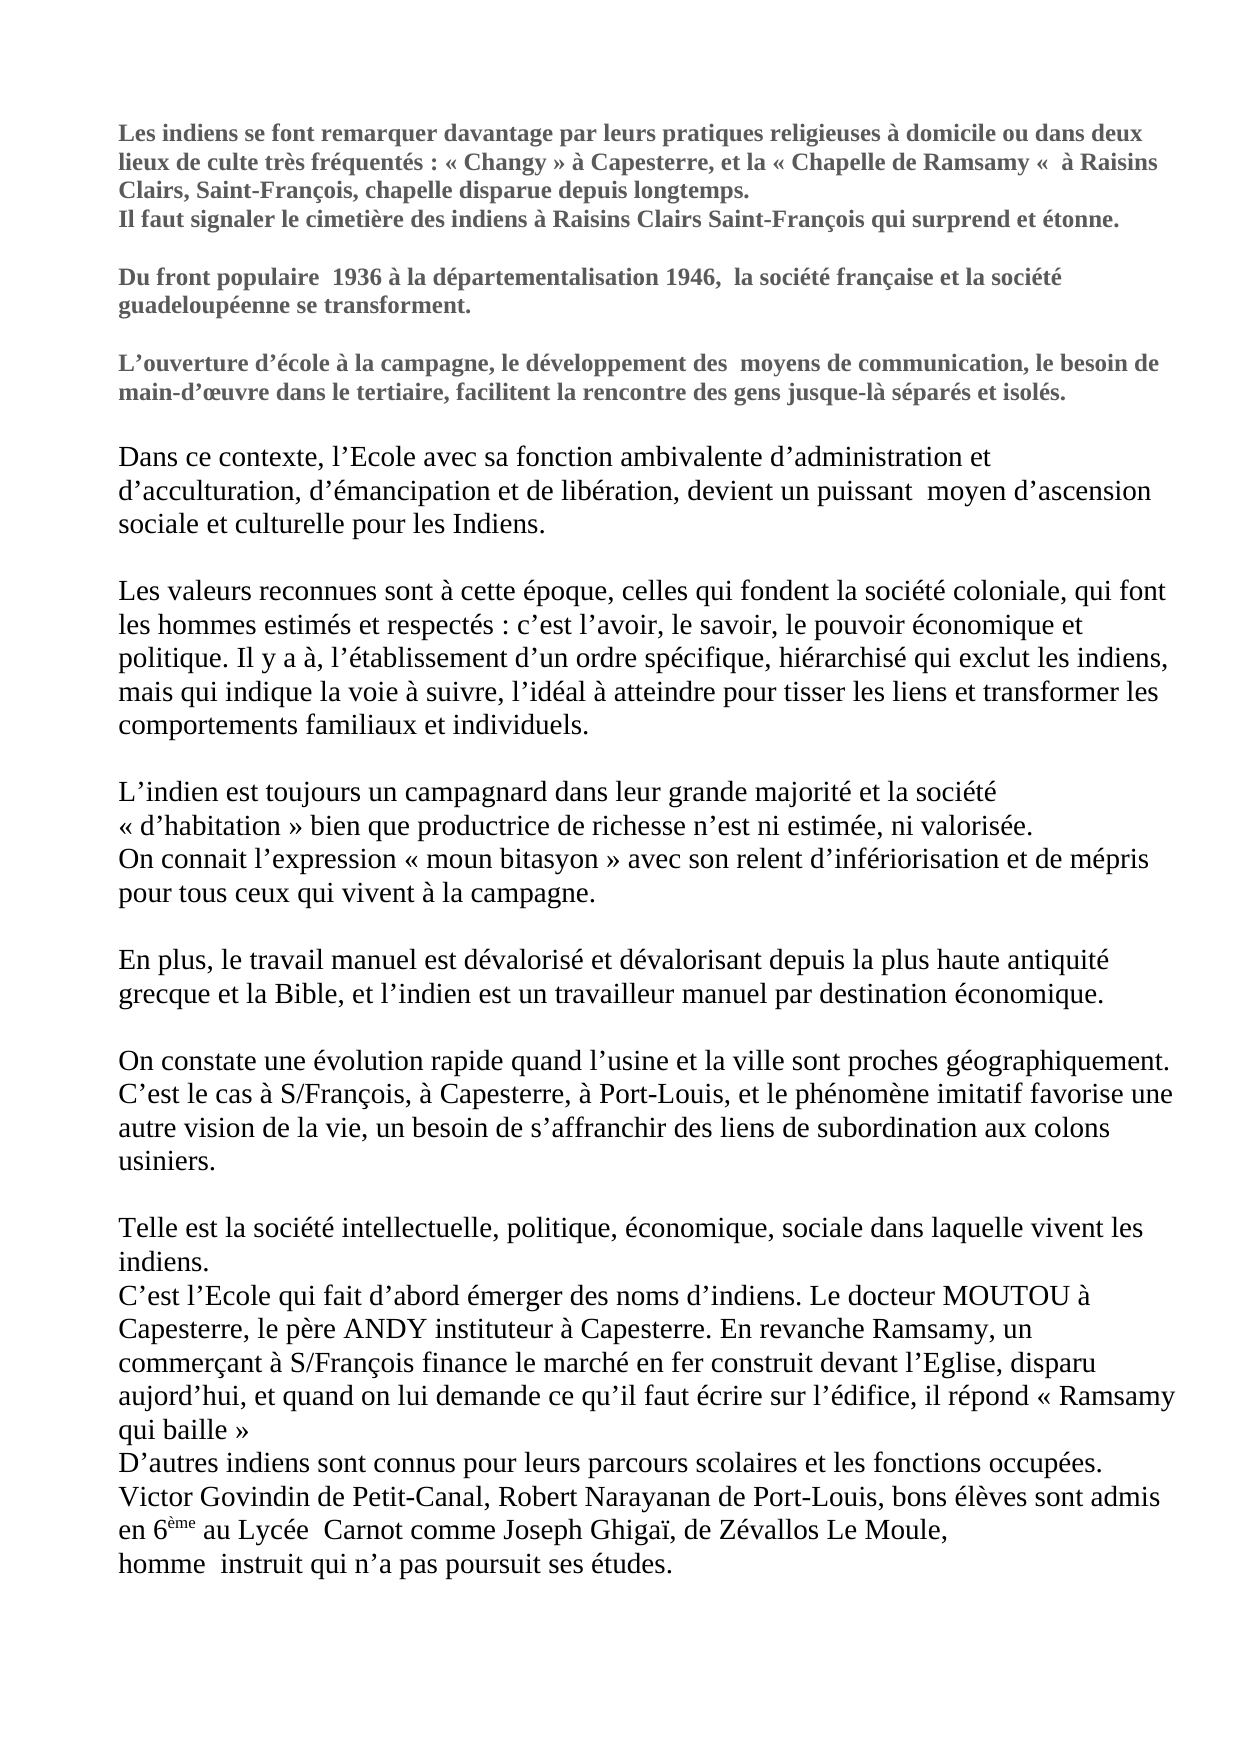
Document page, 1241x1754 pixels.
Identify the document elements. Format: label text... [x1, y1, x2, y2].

text On connait l’expression « moun bitasyon » avec son relent d’infériorisation et de mépris pour tous ceux qui vivent à la campagne. [118, 842, 1181, 909]
text Il faut signaler le cimetière des indiens à Raisins Clairs Saint-François qui surprend et étonne. [118, 204, 1181, 233]
text homme instruit qui n’a pas poursuit ses études. [118, 1546, 1181, 1579]
text D’autres indiens sont connus pour leurs parcours scolaires et les fonctions occupées. [118, 1445, 1181, 1479]
text En plus, le travail manuel est dévalorisé et dévalorisant depuis la plus haute antiquité grecque et la Bible, et l’indien est un travailleur manuel par destination économique. [118, 942, 1181, 1009]
text L’ouverture d’école à la campagne, le développement des moyens de communication, le besoin de main-d’œuvre dans le tertiaire, facilitent la rencontre des gens jusque-là séparés et isolés. [118, 348, 1181, 406]
text L’indien est toujours un campagnard dans leur grande majorité et la société « d’habitation » bien que productrice de richesse n’est ni estimée, ni valorisée. [118, 774, 1181, 842]
text Telle est la société intellectuelle, politique, économique, sociale dans laquelle vivent les indiens. [118, 1211, 1181, 1278]
text Dans ce contexte, l’Ecole avec sa fonction ambivalente d’administration et d’acculturation, d’émancipation et de libération, devient un puissant moyen d’ascension sociale et culturelle pour les Indiens. [118, 439, 1181, 540]
text Les indiens se font remarquer davantage par leurs pratiques religieuses à domicile ou dans deux lieux de culte très fréquentés : « Changy » à Capesterre, et la « Chapelle de Ramsamy « à Raisins Clairs, Saint-François, chapelle disparue depuis longtemps. [118, 118, 1181, 204]
text Les valeurs reconnues sont à cette époque, celles qui fondent la société coloniale, qui font les hommes estimés et respectés : c’est l’avoir, le savoir, le pouvoir économique et politique. Il y a à, l’établissement d’un ordre spécifique, hiérarchisé qui exclut les indiens, mais qui indique la voie à suivre, l’idéal à atteindre pour tisser les liens et transformer les comportements familiaux et individuels. [118, 573, 1181, 741]
text C’est l’Ecole qui fait d’abord émerger des noms d’indiens. Le docteur MOUTOU à Capesterre, le père ANDY instituteur à Capesterre. En revanche Ramsamy, un commerçant à S/François finance le marché en fer construit devant l’Eglise, disparu aujord’hui, et quand on lui demande ce qu’il faut écrire sur l’édifice, il répond « Ramsamy qui baille » [118, 1278, 1181, 1445]
text On constate une évolution rapide quand l’usine et la ville sont proches géographiquement. C’est le cas à S/François, à Capesterre, à Port-Louis, et le phénomène imitatif favorise une autre vision de la vie, un besoin de s’affranchir des liens de subordination aux colons usiniers. [118, 1043, 1181, 1177]
text Du front populaire 1936 à la départementalisation 1946, la société française et la société guadeloupéenne se transforment. [118, 262, 1181, 319]
text Victor Govindin de Petit-Canal, Robert Narayanan de Port-Louis, bons élèves sont admis en 6ème au Lycée Carnot comme Joseph Ghigaï, de Zévallos Le Moule, [118, 1479, 1181, 1546]
